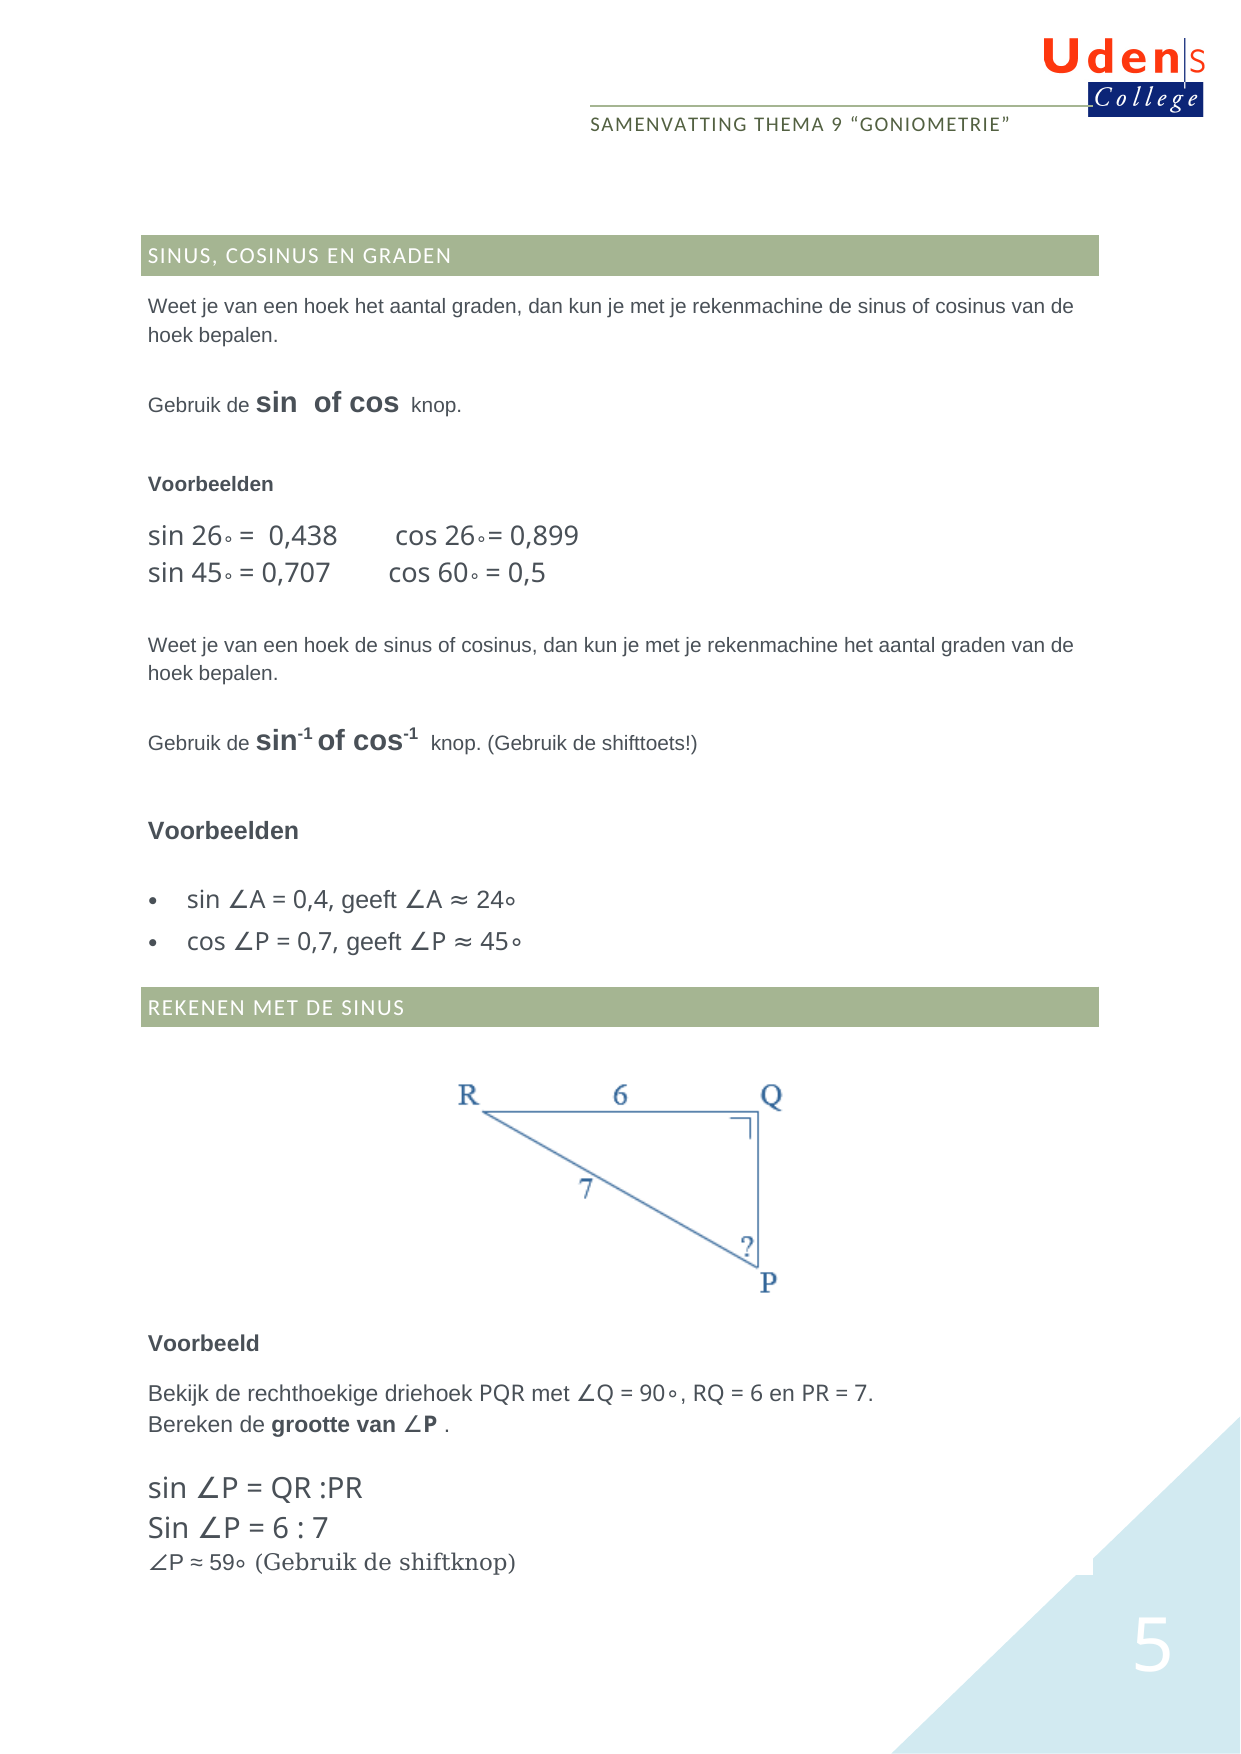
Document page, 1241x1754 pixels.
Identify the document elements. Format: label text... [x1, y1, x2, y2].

text sin 26∘ = 0,438 cos 26∘= 0,899 sin 45∘ = 0,707 cos 60∘ = 0,5 [148, 516, 1093, 590]
list cos ∠P = 0,7, geeft ∠P ≈ 45∘ [149, 916, 1093, 957]
text Sin ∠P = 6 : 7 [148, 1507, 1093, 1547]
text ∠P ≈ 59∘ (Gebruik de shiftknop) [148, 1547, 1093, 1575]
subtitle Sinus, cosinus en graden [148, 241, 1093, 269]
picture [1044, 38, 1205, 117]
text Voorbeelden [148, 467, 1093, 496]
list sin ∠A = 0,4, geeft ∠A ≈ 24∘ [149, 874, 1093, 916]
picture [451, 1080, 789, 1307]
text Voorbeeld [148, 1328, 1093, 1356]
text Bekijk de rechthoekige driehoek PQR met ∠Q = 90∘, RQ = 6 en PR = 7. Bereken de grootte van ∠P . sin ∠P = QR :PR [148, 1377, 1093, 1507]
text Weet je van een hoek de sinus of cosinus, dan kun je met je rekenmachine het aantal graden van de hoek bepalen. [148, 601, 1093, 713]
text Gebruik de sin of cos knop. [148, 357, 1093, 418]
text Voorbeelden [148, 816, 1093, 845]
subtitle Rekenen met de sinus [148, 993, 1093, 1021]
text Gebruik de sin-1 of cos-1 knop. (Gebruik de shifttoets!) [148, 723, 1093, 757]
text Weet je van een hoek het aantal graden, dan kun je met je rekenmachine de sinus of cosinus van de hoek bepalen. [148, 290, 1093, 346]
